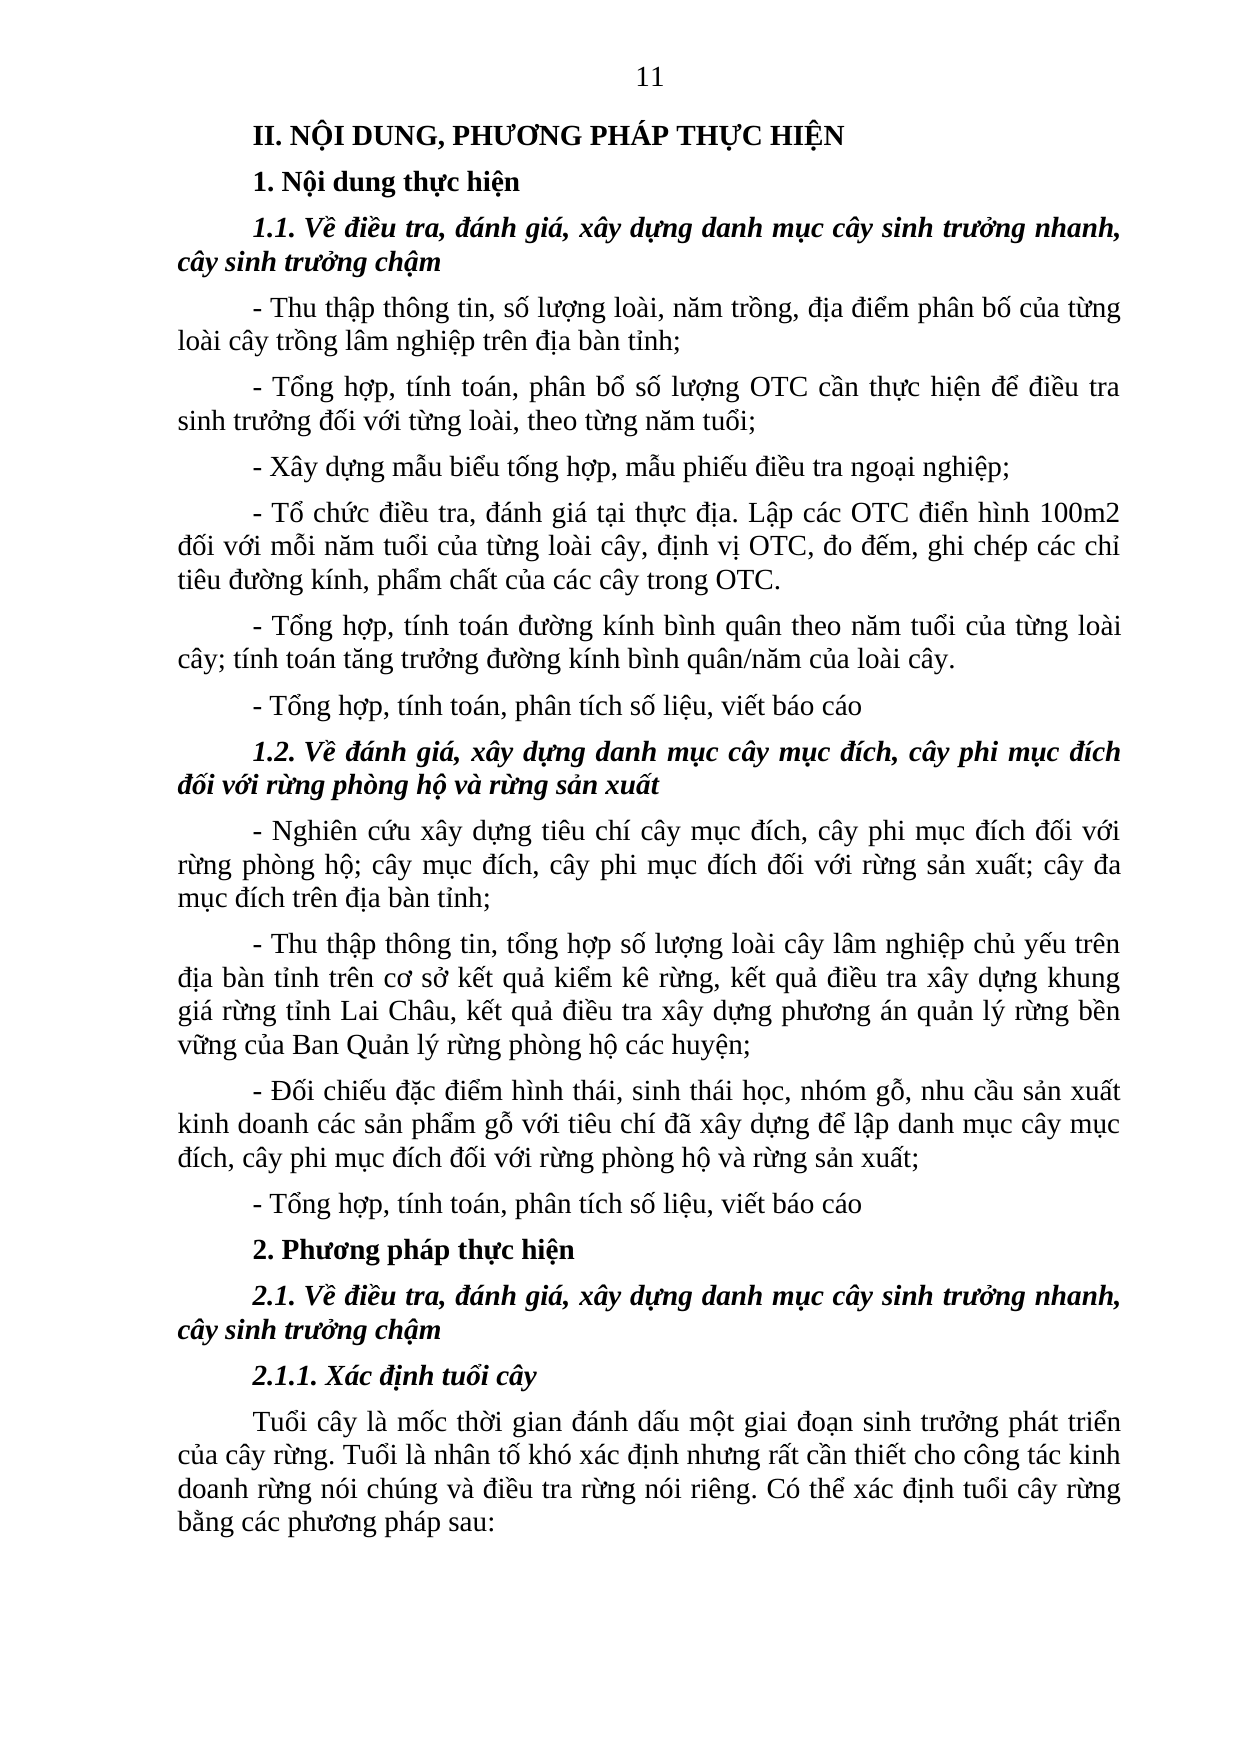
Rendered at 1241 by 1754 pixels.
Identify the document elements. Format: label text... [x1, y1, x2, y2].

text Tuổi cây là mốc thời gian đánh dấu một giai đoạn sinh trưởng phát triển của cây rừng. Tuổi là nhân tố khó xác định nhưng rất cần thiết cho công tác kinh doanh rừng nói chúng và điều tra rừng nói riêng. Có thể xác định tuổi cây rừng bằng các phương pháp sau: [177, 1404, 1122, 1538]
text - Thu thập thông tin, số lượng loài, năm trồng, địa điểm phân bố của từng loài cây trồng lâm nghiệp trên địa bàn tỉnh; [177, 290, 1122, 357]
subtitle NỘI DUNG, PHƯƠNG PHÁP THỰC HIỆN [177, 118, 1122, 152]
text - Xây dựng mẫu biểu tống hợp, mẫu phiếu điều tra ngoại nghiệp; [177, 449, 1122, 482]
text - Tổng hợp, tính toán đường kính bình quân theo năm tuổi của từng loài cây; tính toán tăng trưởng đường kính bình quân/năm của loài cây. [177, 608, 1122, 675]
text - Tổng hợp, tính toán, phân tích số liệu, viết báo cáo [177, 1186, 1122, 1220]
text - Nghiên cứu xây dựng tiêu chí cây mục đích, cây phi mục đích đối với rừng phòng hộ; cây mục đích, cây phi mục đích đối với rừng sản xuất; cây đa mục đích trên địa bàn tỉnh; [177, 813, 1122, 914]
text - Tổng hợp, tính toán, phân bổ số lượng OTC cần thực hiện để điều tra sinh trưởng đối với từng loài, theo từng năm tuổi; [177, 369, 1122, 436]
subtitle Về điều tra, đánh giá, xây dựng danh mục cây sinh trưởng nhanh, cây sinh trưởng chậm [177, 210, 1122, 277]
text - Tổng hợp, tính toán, phân tích số liệu, viết báo cáo [177, 688, 1122, 721]
text - Đối chiếu đặc điểm hình thái, sinh thái học, nhóm gỗ, nhu cầu sản xuất kinh doanh các sản phẩm gỗ với tiêu chí đã xây dựng để lập danh mục cây mục đích, cây phi mục đích đối với rừng phòng hộ và rừng sản xuất; [177, 1073, 1122, 1174]
subtitle Phương pháp thực hiện [177, 1232, 1122, 1266]
subtitle Về điều tra, đánh giá, xây dựng danh mục cây sinh trưởng nhanh, cây sinh trưởng chậm [177, 1278, 1122, 1345]
subtitle Nội dung thực hiện [177, 164, 1122, 198]
text - Thu thập thông tin, tổng hợp số lượng loài cây lâm nghiệp chủ yếu trên địa bàn tỉnh trên cơ sở kết quả kiểm kê rừng, kết quả điều tra xây dựng khung giá rừng tỉnh Lai Châu, kết quả điều tra xây dựng phương án quản lý rừng bền vững của Ban Quản lý rừng phòng hộ các huyện; [177, 926, 1122, 1061]
subtitle Về đánh giá, xây dựng danh mục cây mục đích, cây phi mục đích đối với rừng phòng hộ và rừng sản xuất [177, 734, 1122, 801]
subtitle Xác định tuổi cây [177, 1358, 1122, 1391]
text - Tổ chức điều tra, đánh giá tại thực địa. Lập các OTC điển hình 100m2 đối với mỗi năm tuổi của từng loài cây, định vị OTC, đo đếm, ghi chép các chỉ tiêu đường kính, phẩm chất của các cây trong OTC. [177, 495, 1122, 596]
